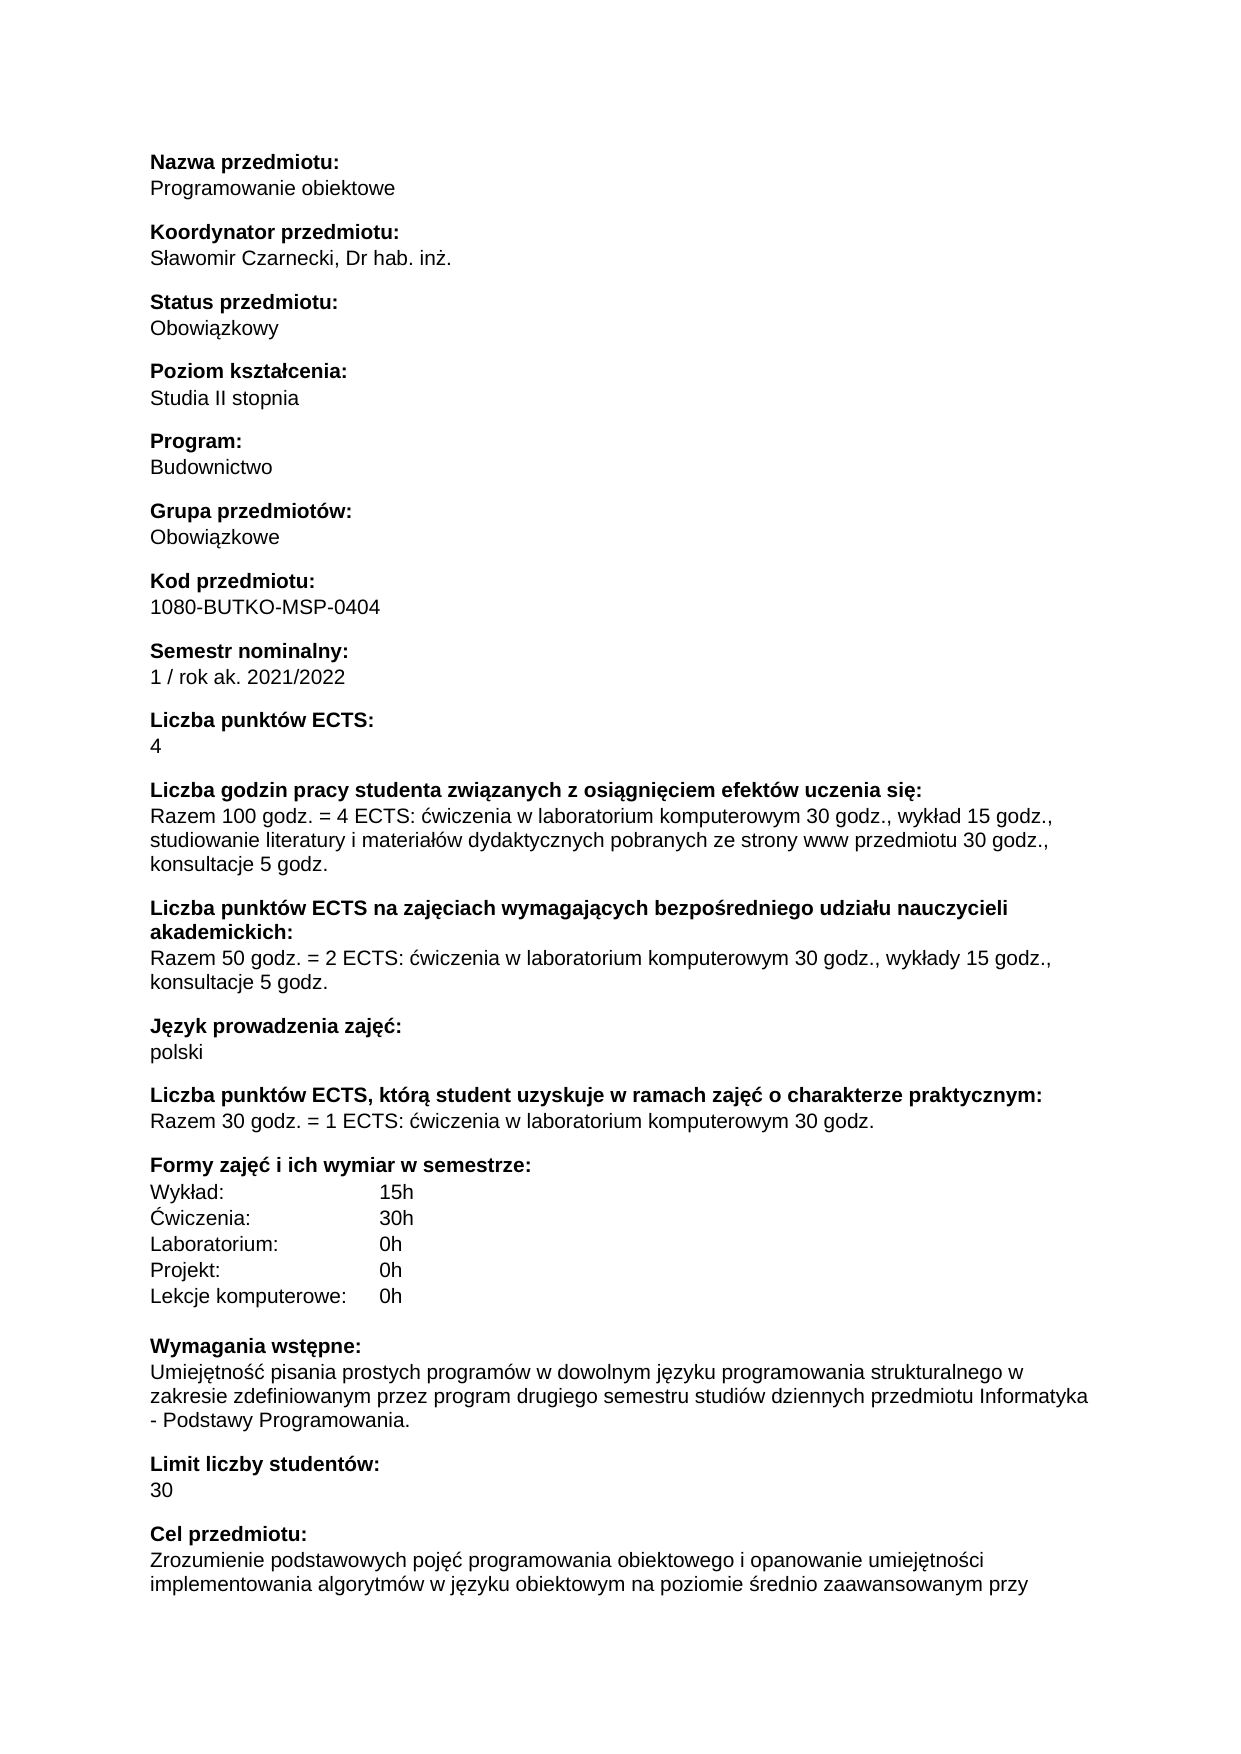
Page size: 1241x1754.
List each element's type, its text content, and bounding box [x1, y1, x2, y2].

text Budownictwo [150, 455, 1090, 479]
text Wymagania wstępne: [150, 1334, 1090, 1358]
table_cell 0h [369, 1230, 597, 1256]
table_cell 0h [369, 1256, 597, 1282]
text Język prowadzenia zajęć: [150, 1013, 1090, 1037]
text Liczba punktów ECTS: [150, 708, 1090, 732]
text 1 / rok ak. 2021/2022 [150, 664, 1090, 688]
table_header 15h [369, 1180, 597, 1204]
text Obowiązkowe [150, 525, 1090, 549]
text Razem 100 godz. = 4 ECTS: ćwiczenia w laboratorium komputerowym 30 godz., wykład 15 godz., studiowanie literatury i materiałów dydaktycznych pobranych ze strony www przedmiotu 30 godz., konsultacje 5 godz. [150, 804, 1090, 876]
text Limit liczby studentów: [150, 1452, 1090, 1476]
text Formy zajęć i ich wymiar w semestrze: [150, 1153, 1090, 1177]
text 30 [150, 1478, 1090, 1502]
text Liczba godzin pracy studenta związanych z osiągnięciem efektów uczenia się: [150, 778, 1090, 802]
table_header Wykład: [140, 1180, 367, 1204]
text Grupa przedmiotów: [150, 499, 1090, 523]
text Sławomir Czarnecki, Dr hab. inż. [150, 246, 1090, 270]
text Status przedmiotu: [150, 289, 1090, 313]
table_cell Ćwiczenia: [140, 1206, 367, 1230]
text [150, 1547, 1090, 1595]
text Kod przedmiotu: [150, 569, 1090, 593]
text Cel przedmiotu: [150, 1521, 1090, 1545]
text Poziom kształcenia: [150, 359, 1090, 383]
text Liczba punktów ECTS, którą student uzyskuje w ramach zajęć o charakterze praktycznym: [150, 1083, 1090, 1107]
text Program: [150, 429, 1090, 453]
text Obowiązkowy [150, 316, 1090, 339]
text 1080-BUTKO-MSP-0404 [150, 595, 1090, 619]
text Nazwa przedmiotu: [150, 150, 1090, 174]
table_cell 30h [369, 1204, 597, 1230]
text Semestr nominalny: [150, 638, 1090, 662]
table_cell Projekt: [140, 1258, 367, 1282]
table_cell 0h [369, 1282, 597, 1308]
text Programowanie obiektowe [150, 176, 1090, 200]
text Razem 30 godz. = 1 ECTS: ćwiczenia w laboratorium komputerowym 30 godz. [150, 1109, 1090, 1133]
table_cell Laboratorium: [140, 1232, 367, 1256]
text Koordynator przedmiotu: [150, 220, 1090, 244]
table_cell Lekcje komputerowe: [140, 1284, 367, 1308]
text Umiejętność pisania prostych programów w dowolnym języku programowania strukturalnego w zakresie zdefiniowanym przez program drugiego semestru studiów dziennych przedmiotu Informatyka - Podstawy Programowania. [150, 1360, 1090, 1432]
text Razem 50 godz. = 2 ECTS: ćwiczenia w laboratorium komputerowym 30 godz., wykłady 15 godz., konsultacje 5 godz. [150, 946, 1090, 994]
text 4 [150, 734, 1090, 758]
text Studia II stopnia [150, 385, 1090, 409]
text polski [150, 1039, 1090, 1063]
text Liczba punktów ECTS na zajęciach wymagających bezpośredniego udziału nauczycieli akademickich: [150, 896, 1090, 944]
